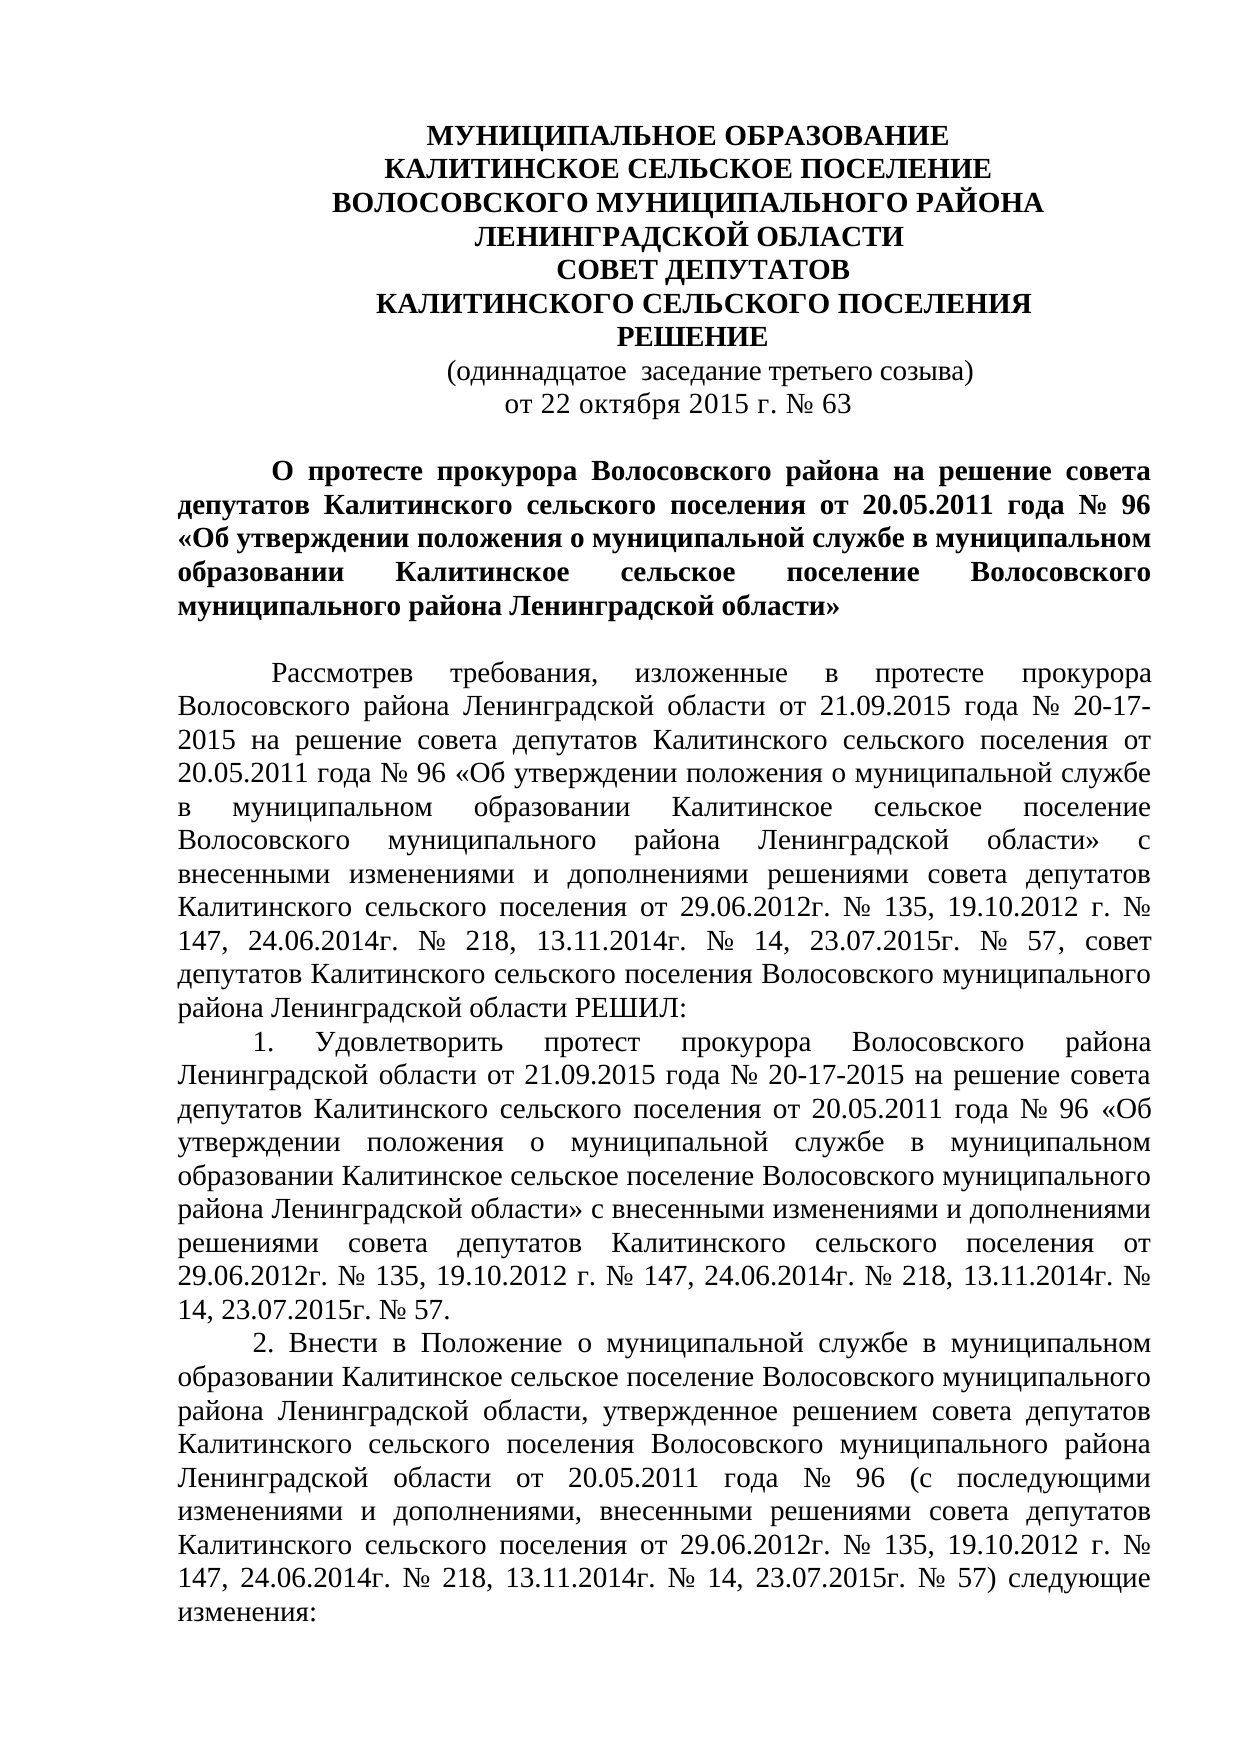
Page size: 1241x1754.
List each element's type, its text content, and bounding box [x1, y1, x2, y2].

text СОВЕТ ДЕПУТАТОВ [556, 252, 1152, 286]
text (одиннадцатое заседание третьего созыва) [177, 353, 1150, 386]
text КАЛИТИНСКОГО СЕЛЬСКОГО ПОСЕЛЕНИЯ [376, 286, 1152, 319]
text Рассмотрев требования, изложенные в протесте прокурора Волосовского района Ленинградской области от 21.09.2015 года № 20-17-2015 на решение совета депутатов Калитинского сельского поселения от 20.05.2011 года № 96 «Об утверждении положения о муниципальной службе в муниципальном образовании Калитинское сельское поселение Волосовского муниципального района Ленинградской области» с внесенными изменениями и дополнениями решениями совета депутатов Калитинского сельского поселения от 29.06.2012г. № 135, 19.10.2012 г. № 147, 24.06.2014г. № 218, 13.11.2014г. № 14, 23.07.2015г. № 57, совет депутатов Калитинского сельского поселения Волосовского муниципального района Ленинградской области РЕШИЛ: [177, 655, 1152, 1024]
text 2. Внести в Положение о муниципальной службе в муниципальном образовании Калитинское сельское поселение Волосовского муниципального района Ленинградской области, утвержденное решением совета депутатов Калитинского сельского поселения Волосовского муниципального района Ленинградской области от 20.05.2011 года № 96 (с последующими изменениями и дополнениями, внесенными решениями совета депутатов Калитинского сельского поселения от 29.06.2012г. № 135, 19.10.2012 г. № 147, 24.06.2014г. № 218, 13.11.2014г. № 14, 23.07.2015г. № 57) следующие изменения: [177, 1326, 1152, 1627]
text от 22 октября 2015 г. № 63 [177, 386, 874, 420]
text МУНИЦИПАЛЬНОЕ ОБРАЗОВАНИЕ [225, 118, 1152, 152]
text ВОЛОСОВСКОГО МУНИЦИПАЛЬНОГО РАЙОНА [225, 185, 1152, 219]
text О протесте прокурора Волосовского района на решение совета депутатов Калитинского сельского поселения от 20.05.2011 года № 96 «Об утверждении положения о муниципальной службе в муниципальном образовании Калитинское сельское поселение Волосовского муниципального района Ленинградской области» [177, 453, 1152, 621]
text РЕШЕНИЕ [617, 319, 1152, 353]
text КАЛИТИНСКОЕ СЕЛЬСКОЕ ПОСЕЛЕНИЕ [225, 152, 1152, 185]
text ЛЕНИНГРАДСКОЙ ОБЛАСТИ [227, 219, 1152, 252]
text 1. Удовлетворить протест прокурора Волосовского района Ленинградской области от 21.09.2015 года № 20-17-2015 на решение совета депутатов Калитинского сельского поселения от 20.05.2011 года № 96 «Об утверждении положения о муниципальной службе в муниципальном образовании Калитинское сельское поселение Волосовского муниципального района Ленинградской области» с внесенными изменениями и дополнениями решениями совета депутатов Калитинского сельского поселения от 29.06.2012г. № 135, 19.10.2012 г. № 147, 24.06.2014г. № 218, 13.11.2014г. № 14, 23.07.2015г. № 57. [177, 1024, 1152, 1326]
